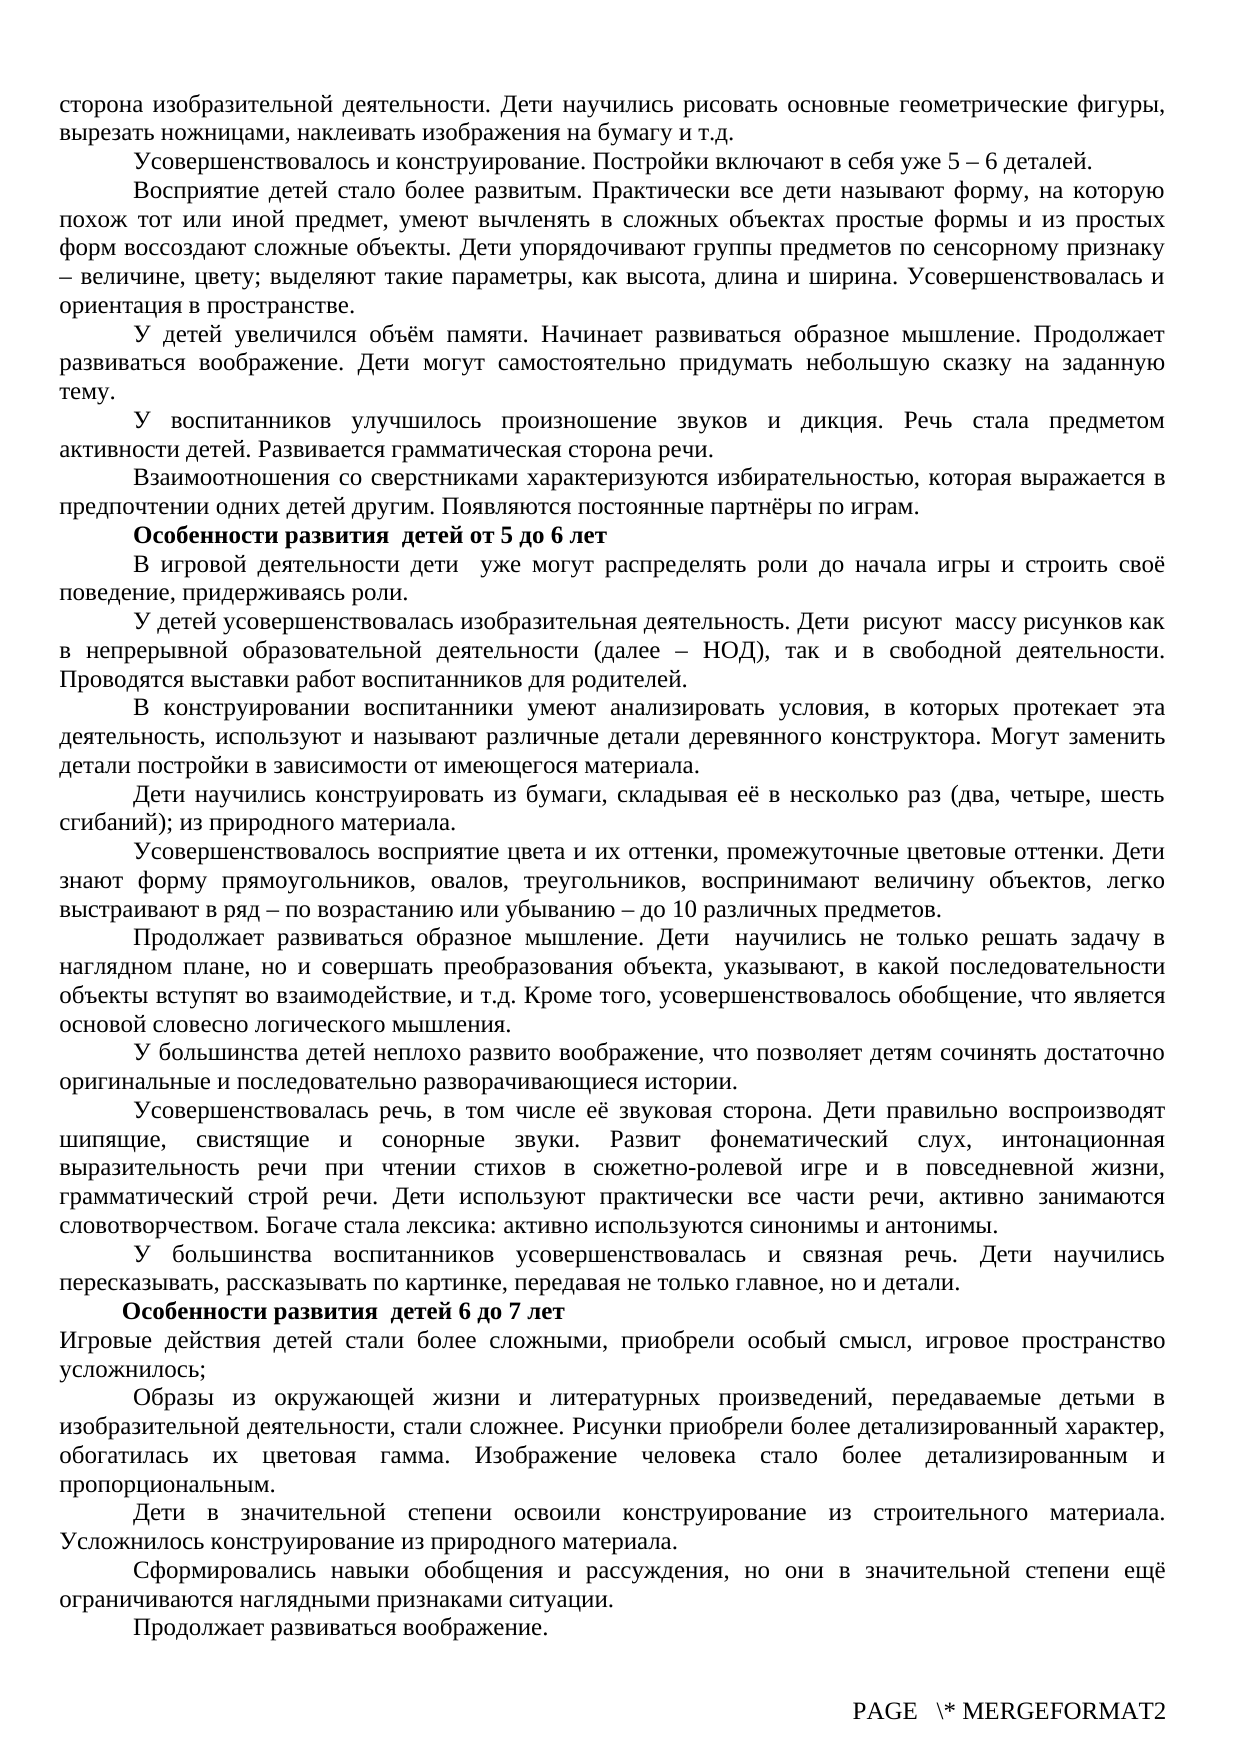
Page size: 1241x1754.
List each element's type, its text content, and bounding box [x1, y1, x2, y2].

text Усовершенствовалось восприятие цвета и их оттенки, промежуточные цветовые оттенки. Дети знают форму прямоугольников, овалов, треугольников, воспринимают величину объектов, легко выстраивают в ряд – по возрастанию или убыванию – до 10 различных предметов. [59, 836, 1166, 922]
text Особенности развития детей от 5 до 6 лет [59, 520, 1166, 549]
text В конструировании воспитанники умеют анализировать условия, в которых протекает эта деятельность, используют и называют различные детали деревянного конструктора. Могут заменить детали постройки в зависимости от имеющегося материала. [59, 692, 1166, 779]
text Дети в значительной степени освоили конструирование из строительного материала. Усложнилось конструирование из природного материала. [59, 1497, 1166, 1555]
text Продолжает развиваться образное мышление. Дети научились не только решать задачу в наглядном плане, но и совершать преобразования объекта, указывают, в какой последовательности объекты вступят во взаимодействие, и т.д. Кроме того, усовершенствовалось обобщение, что является основой словесно логического мышления. [59, 922, 1166, 1037]
text Усовершенствовалась речь, в том числе её звуковая сторона. Дети правильно воспроизводят шипящие, свистящие и сонорные звуки. Развит фонематический слух, интонационная выразительность речи при чтении стихов в сюжетно-ролевой игре и в повседневной жизни, грамматический строй речи. Дети используют практически все части речи, активно занимаются словотворчеством. Богаче стала лексика: активно используются синонимы и антонимы. [59, 1095, 1166, 1239]
text У большинства воспитанников усовершенствовалась и связная речь. Дети научились пересказывать, рассказывать по картинке, передавая не только главное, но и детали. [59, 1239, 1166, 1296]
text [59, 89, 1166, 146]
text Продолжает развиваться воображение. [59, 1612, 1166, 1641]
text У воспитанников улучшилось произношение звуков и дикция. Речь стала предметом активности детей. Развивается грамматическая сторона речи. [59, 405, 1166, 462]
text Образы из окружающей жизни и литературных произведений, передаваемые детьми в изобразительной деятельности, стали сложнее. Рисунки приобрели более детализированный характер, обогатилась их цветовая гамма. Изображение человека стало более детализированным и пропорциональным. [59, 1382, 1166, 1497]
text Взаимоотношения со сверстниками характеризуются избирательностью, которая выражается в предпочтении одних детей другим. Появляются постоянные партнёры по играм. [59, 462, 1166, 520]
text Усовершенствовалось и конструирование. Постройки включают в себя уже 5 – 6 деталей. [59, 146, 1166, 175]
text Игровые действия детей стали более сложными, приобрели особый смысл, игровое пространство усложнилось; [59, 1325, 1166, 1382]
text У большинства детей неплохо развито воображение, что позволяет детям сочинять достаточно оригинальные и последовательно разворачивающиеся истории. [59, 1037, 1166, 1095]
text У детей увеличился объём памяти. Начинает развиваться образное мышление. Продолжает развиваться воображение. Дети могут самостоятельно придумать небольшую сказку на заданную тему. [59, 319, 1166, 405]
text Дети научились конструировать из бумаги, складывая её в несколько раз (два, четыре, шесть сгибаний); из природного материала. [59, 779, 1166, 836]
text У детей усовершенствовалась изобразительная деятельность. Дети рисуют массу рисунков как в непрерывной образовательной деятельности (далее – НОД), так и в свободной деятельности. Проводятся выставки работ воспитанников для родителей. [59, 606, 1166, 692]
text В игровой деятельности дети уже могут распределять роли до начала игры и строить своё поведение, придерживаясь роли. [59, 549, 1166, 606]
text Восприятие детей стало более развитым. Практически все дети называют форму, на которую похож тот или иной предмет, умеют вычленять в сложных объектах простые формы и из простых форм воссоздают сложные объекты. Дети упорядочивают группы предметов по сенсорному признаку – величине, цвету; выделяют такие параметры, как высота, длина и ширина. Усовершенствовалась и ориентация в пространстве. [59, 175, 1166, 319]
text Особенности развития детей 6 до 7 лет [59, 1296, 1166, 1325]
text Сформировались навыки обобщения и рассуждения, но они в значительной степени ещё ограничиваются наглядными признаками ситуации. [59, 1555, 1166, 1612]
